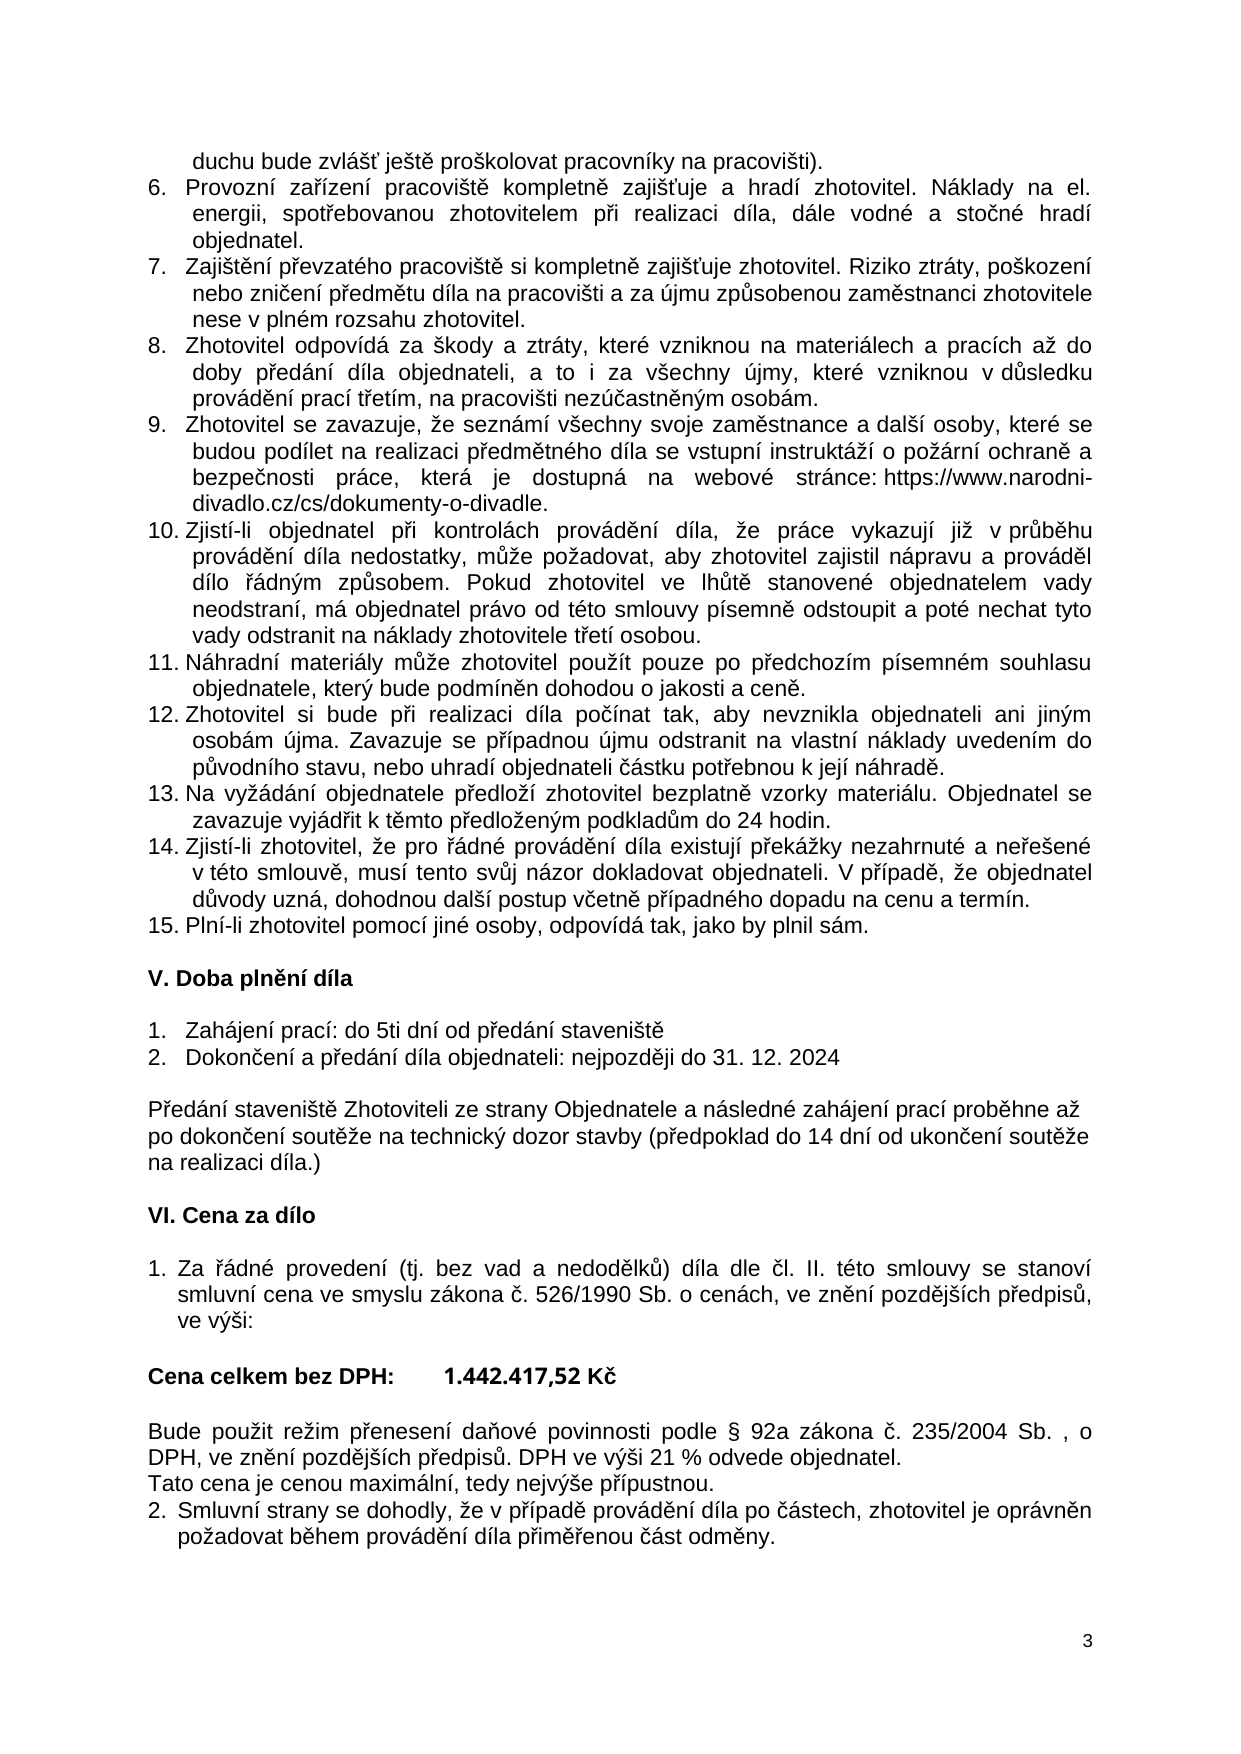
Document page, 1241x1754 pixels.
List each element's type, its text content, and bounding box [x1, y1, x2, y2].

list Smluvní strany se dohodly, že v případě provádění díla po částech, zhotovitel je oprávněn požadovat během provádění díla přiměřenou část odměny. [148, 1497, 1092, 1549]
list Zajištění převzatého pracoviště si kompletně zajišťuje zhotovitel. Riziko ztráty, poškození nebo zničení předmětu díla na pracovišti a za újmu způsobenou zaměstnanci zhotovitele nese v plném rozsahu zhotovitel. [148, 253, 1092, 332]
list Dokončení a předání díla objednateli: nejpozději do 31. 12. 2024 [148, 1044, 1092, 1070]
text 1. Za řádné provedení (tj. bez vad a nedodělků) díla dle čl. II. této smlouvy se stanoví smluvní cena ve smyslu zákona č. 526/1990 Sb. o cenách, ve znění pozdějších předpisů, ve výši: [148, 1254, 1092, 1334]
list Zhotovitel se zavazuje, že seznámí všechny svoje zaměstnance a další osoby, které se budou podílet na realizaci předmětného díla se vstupní instruktáží o požární ochraně a bezpečnosti práce, která je dostupná na webové stránce: https://www.narodni-divadlo.cz/cs/dokumenty-o-divadle. [148, 411, 1092, 517]
list Na vyžádání objednatele předloží zhotovitel bezplatně vzorky materiálu. Objednatel se zavazuje vyjádřit k těmto předloženým podkladům do 24 hodin. [148, 780, 1092, 833]
list Zhotovitel si bude při realizaci díla počínat tak, aby nevznikla objednateli ani jiným osobám újma. Zavazuje se případnou újmu odstranit na vlastní náklady uvedením do původního stavu, nebo uhradí objednateli částku potřebnou k její náhradě. [148, 701, 1092, 780]
text Tato cena je cenou maximální, tedy nejvýše přípustnou. [148, 1470, 1092, 1497]
text Cena celkem bez DPH: 1.442.417,52 Kč [148, 1360, 1092, 1391]
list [148, 148, 1092, 174]
text Předání staveniště Zhotoviteli ze strany Objednatele a následné zahájení prací proběhne až po dokončení soutěže na technický dozor stavby (předpoklad do 14 dní od ukončení soutěže na realizaci díla.) [148, 1096, 1092, 1176]
list Provozní zařízení pracoviště kompletně zajišťuje a hradí zhotovitel. Náklady na el. energii, spotřebovanou zhotovitelem při realizaci díla, dále vodné a stočné hradí objednatel. [148, 174, 1092, 253]
list Zahájení prací: do 5ti dní od předání staveniště [148, 1017, 1092, 1044]
list Náhradní materiály může zhotovitel použít pouze po předchozím písemném souhlasu objednatele, který bude podmíněn dohodou o jakosti a ceně. [148, 648, 1092, 701]
text Bude použit režim přenesení daňové povinnosti podle § 92a zákona č. 235/2004 Sb. , o DPH, ve znění pozdějších předpisů. DPH ve výši 21 % odvede objednatel. [148, 1418, 1092, 1470]
list Plní-li zhotovitel pomocí jiné osoby, odpovídá tak, jako by plnil sám. [148, 912, 1092, 938]
list Zjistí-li objednatel při kontrolách provádění díla, že práce vykazují již v průběhu provádění díla nedostatky, může požadovat, aby zhotovitel zajistil nápravu a prováděl dílo řádným způsobem. Pokud zhotovitel ve lhůtě stanovené objednatelem vady neodstraní, má objednatel právo od této smlouvy písemně odstoupit a poté nechat tyto vady odstranit na náklady zhotovitele třetí osobou. [148, 517, 1092, 648]
text VI. Cena za dílo [148, 1202, 1092, 1228]
list Zhotovitel odpovídá za škody a ztráty, které vzniknou na materiálech a pracích až do doby předání díla objednateli, a to i za všechny újmy, které vzniknou v důsledku provádění prací třetím, na pracovišti nezúčastněným osobám. [148, 332, 1092, 411]
list Zjistí-li zhotovitel, že pro řádné provádění díla existují překážky nezahrnuté a neřešené v této smlouvě, musí tento svůj názor dokladovat objednateli. V případě, že objednatel důvody uzná, dohodnou další postup včetně případného dopadu na cenu a termín. [148, 833, 1092, 912]
text V. Doba plnění díla [148, 965, 1092, 991]
